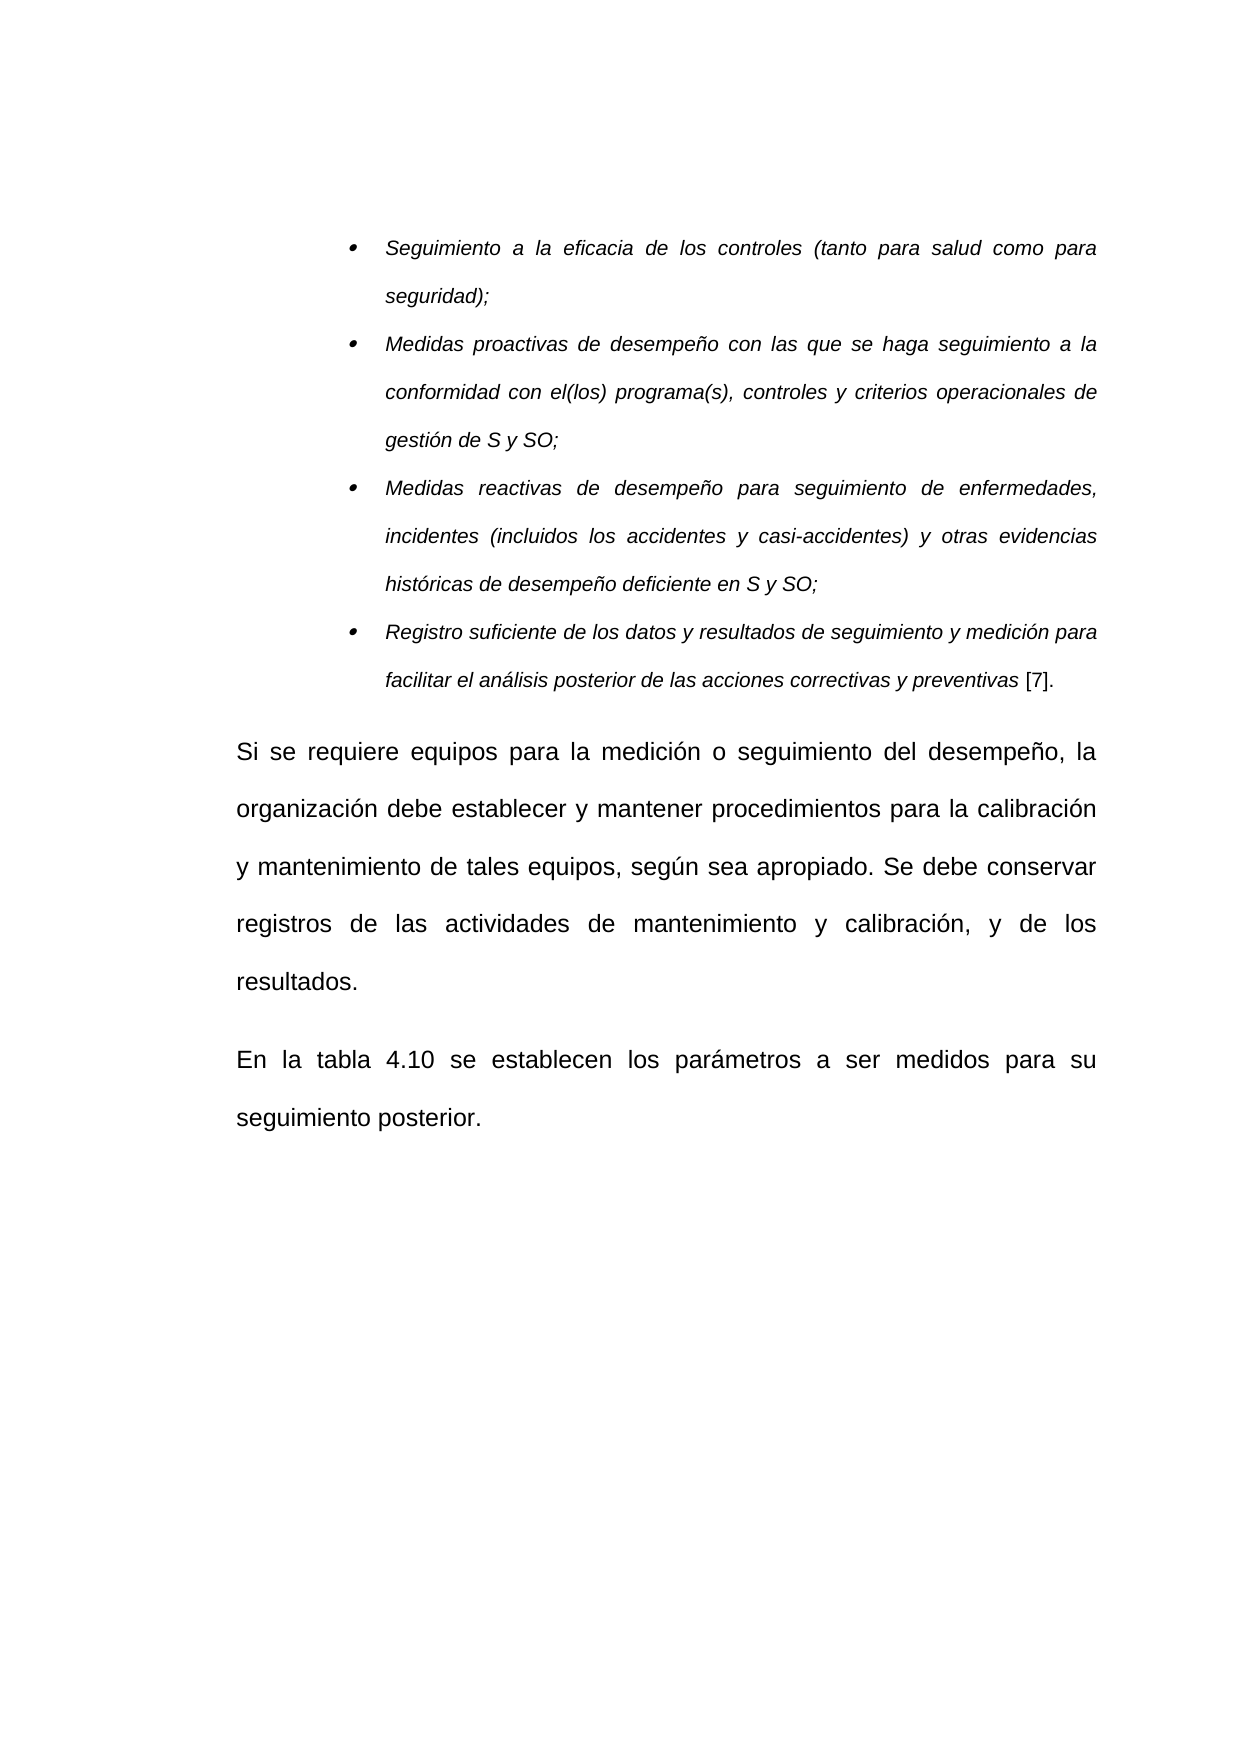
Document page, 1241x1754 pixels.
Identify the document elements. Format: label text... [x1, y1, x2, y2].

text En la tabla 4.10 se establecen los parámetros a ser medidos para su seguimiento posterior. [236, 1045, 1098, 1131]
list Registro suficiente de los datos y resultados de seguimiento y medición para facilitar el análisis posterior de las acciones correctivas y preventivas [7]. [348, 620, 1098, 692]
list Medidas proactivas de desempeño con las que se haga seguimiento a la conformidad con el(los) programa(s), controles y criterios operacionales de gestión de S y SO; [348, 332, 1098, 452]
list Medidas reactivas de desempeño para seguimiento de enfermedades, incidentes (incluidos los accidentes y casi-accidentes) y otras evidencias históricas de desempeño deficiente en S y SO; [348, 476, 1098, 596]
list Seguimiento a la eficacia de los controles (tanto para salud como para seguridad); [348, 236, 1098, 308]
text Si se requiere equipos para la medición o seguimiento del desempeño, la organización debe establecer y mantener procedimientos para la calibración y mantenimiento de tales equipos, según sea apropiado. Se debe conservar registros de las actividades de mantenimiento y calibración, y de los resultados. [236, 737, 1098, 995]
